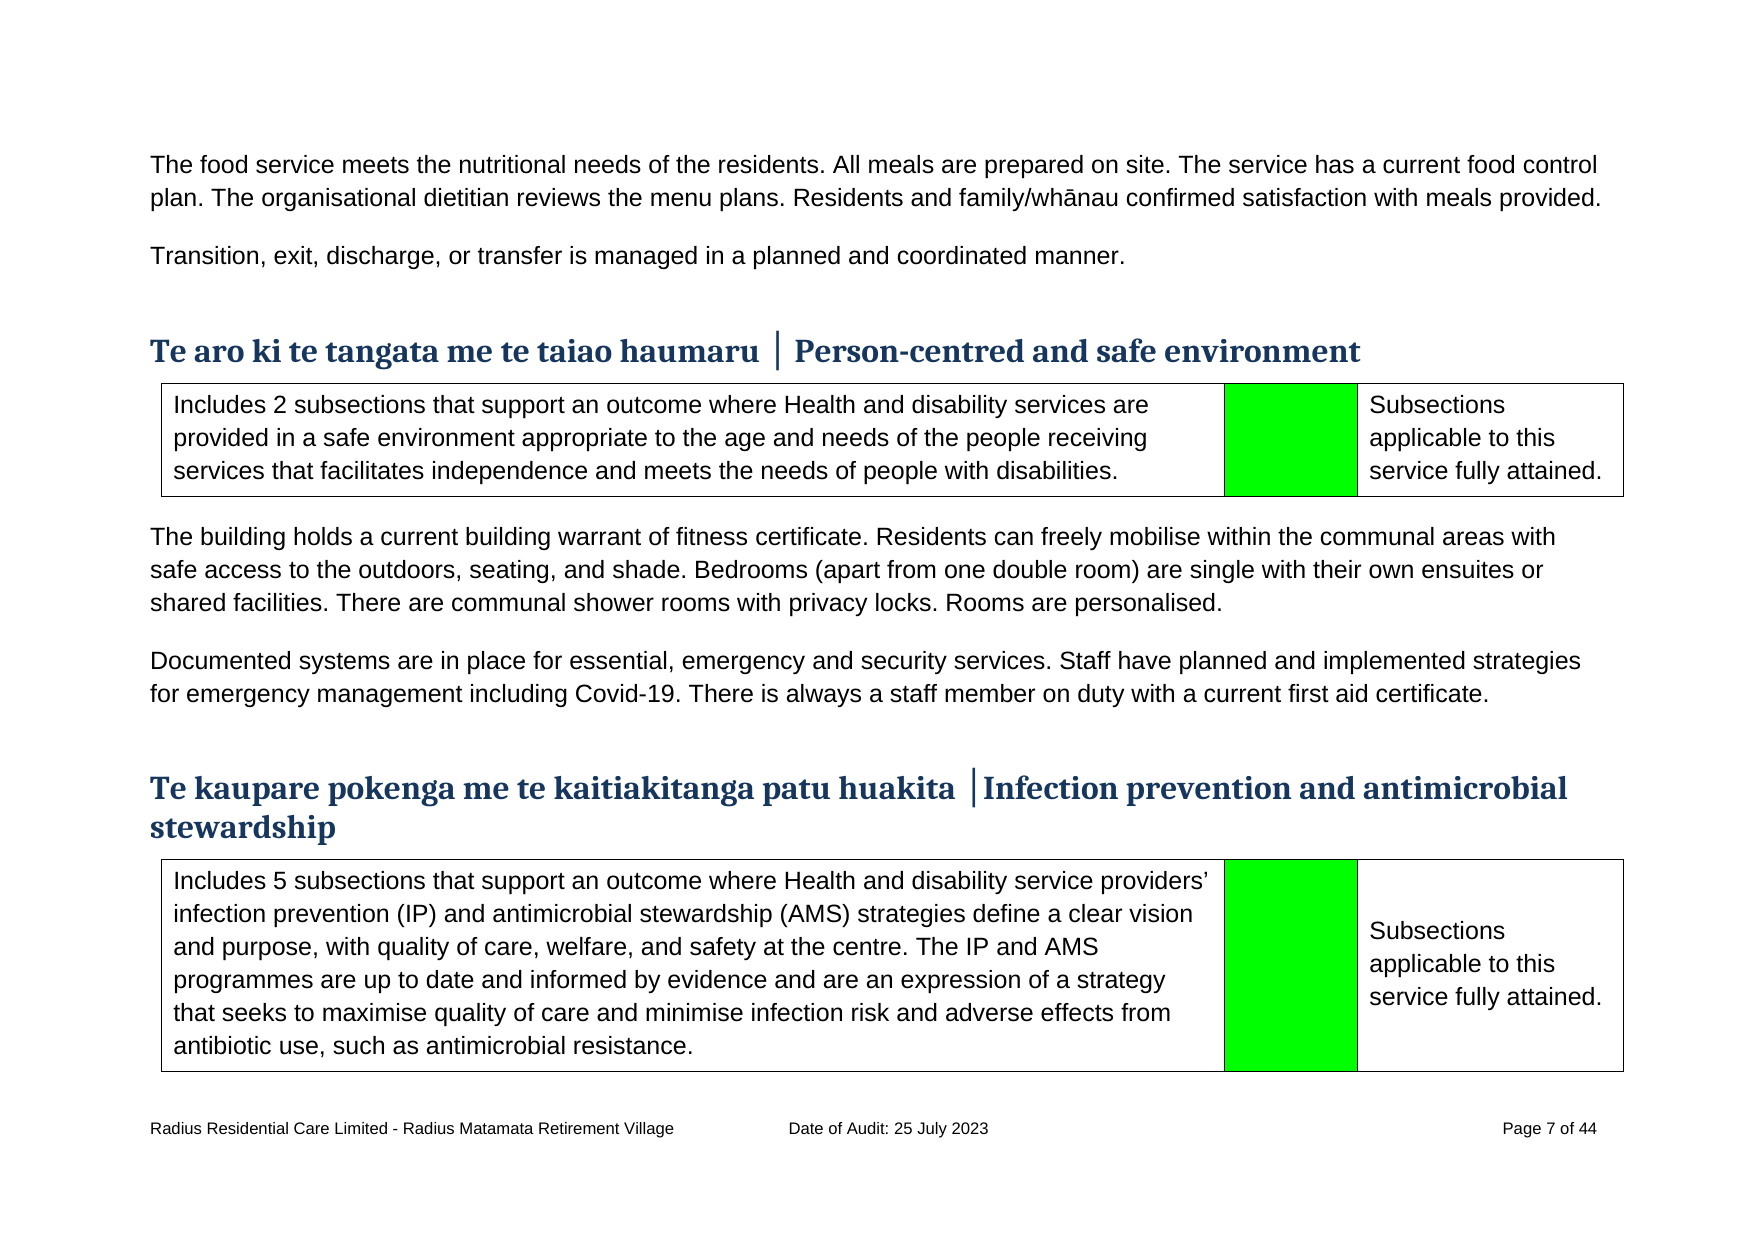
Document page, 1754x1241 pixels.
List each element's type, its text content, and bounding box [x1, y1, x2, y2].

table_header Includes 5 subsections that support an outcome where Health and disability service providers’ infection prevention (IP) and antimicrobial stewardship (AMS) strategies define a clear vision and purpose, with quality of care, welfare, and safety at the centre. The IP and AMS programmes are up to date and informed by evidence and are an expression of a strategy that seeks to maximise quality of care and minimise infection risk and adverse effects from antibiotic use, such as antimicrobial resistance. [162, 860, 1224, 1071]
table_header Subsections applicable to this service fully attained. [1358, 384, 1623, 496]
subtitle Te aro ki te tangata me te taiao haumaru │ Person-centred and safe environment [150, 332, 776, 370]
text The building holds a current building warrant of fitness certificate. Residents can freely mobilise within the communal areas with safe access to the outdoors, seating, and shade. Bedrooms (apart from one double room) are single with their own ensuites or shared facilities. There are communal shower rooms with privacy locks. Rooms are personalised. [150, 522, 1604, 616]
text Documented systems are in place for essential, emergency and security services. Staff have planned and implemented strategies for emergency management including Covid-19. There is always a staff member on duty with a current first aid certificate. [150, 646, 1604, 707]
text Transition, exit, discharge, or transfer is managed in a planned and coordinated manner. [150, 241, 1604, 270]
text The food service meets the nutritional needs of the residents. All meals are prepared on site. The service has a current food control plan. The organisational dietitian reviews the menu plans. Residents and family/whānau confirmed satisfaction with meals provided. [150, 150, 1604, 212]
subtitle Te kaupare pokenga me te kaitiakitanga patu huakita │Infection prevention and antimicrobial stewardship [150, 770, 1604, 846]
table_header [1225, 860, 1357, 1071]
table_header Includes 2 subsections that support an outcome where Health and disability services are provided in a safe environment appropriate to the age and needs of the people receiving services that facilitates independence and meets the needs of people with disabilities. [162, 384, 1224, 496]
table_header [1225, 384, 1357, 496]
subtitle Te aro ki te tangata me te taiao haumaru │ Person-centred and safe environment [778, 332, 1604, 370]
table_header Subsections applicable to this service fully attained. [1358, 860, 1623, 1071]
